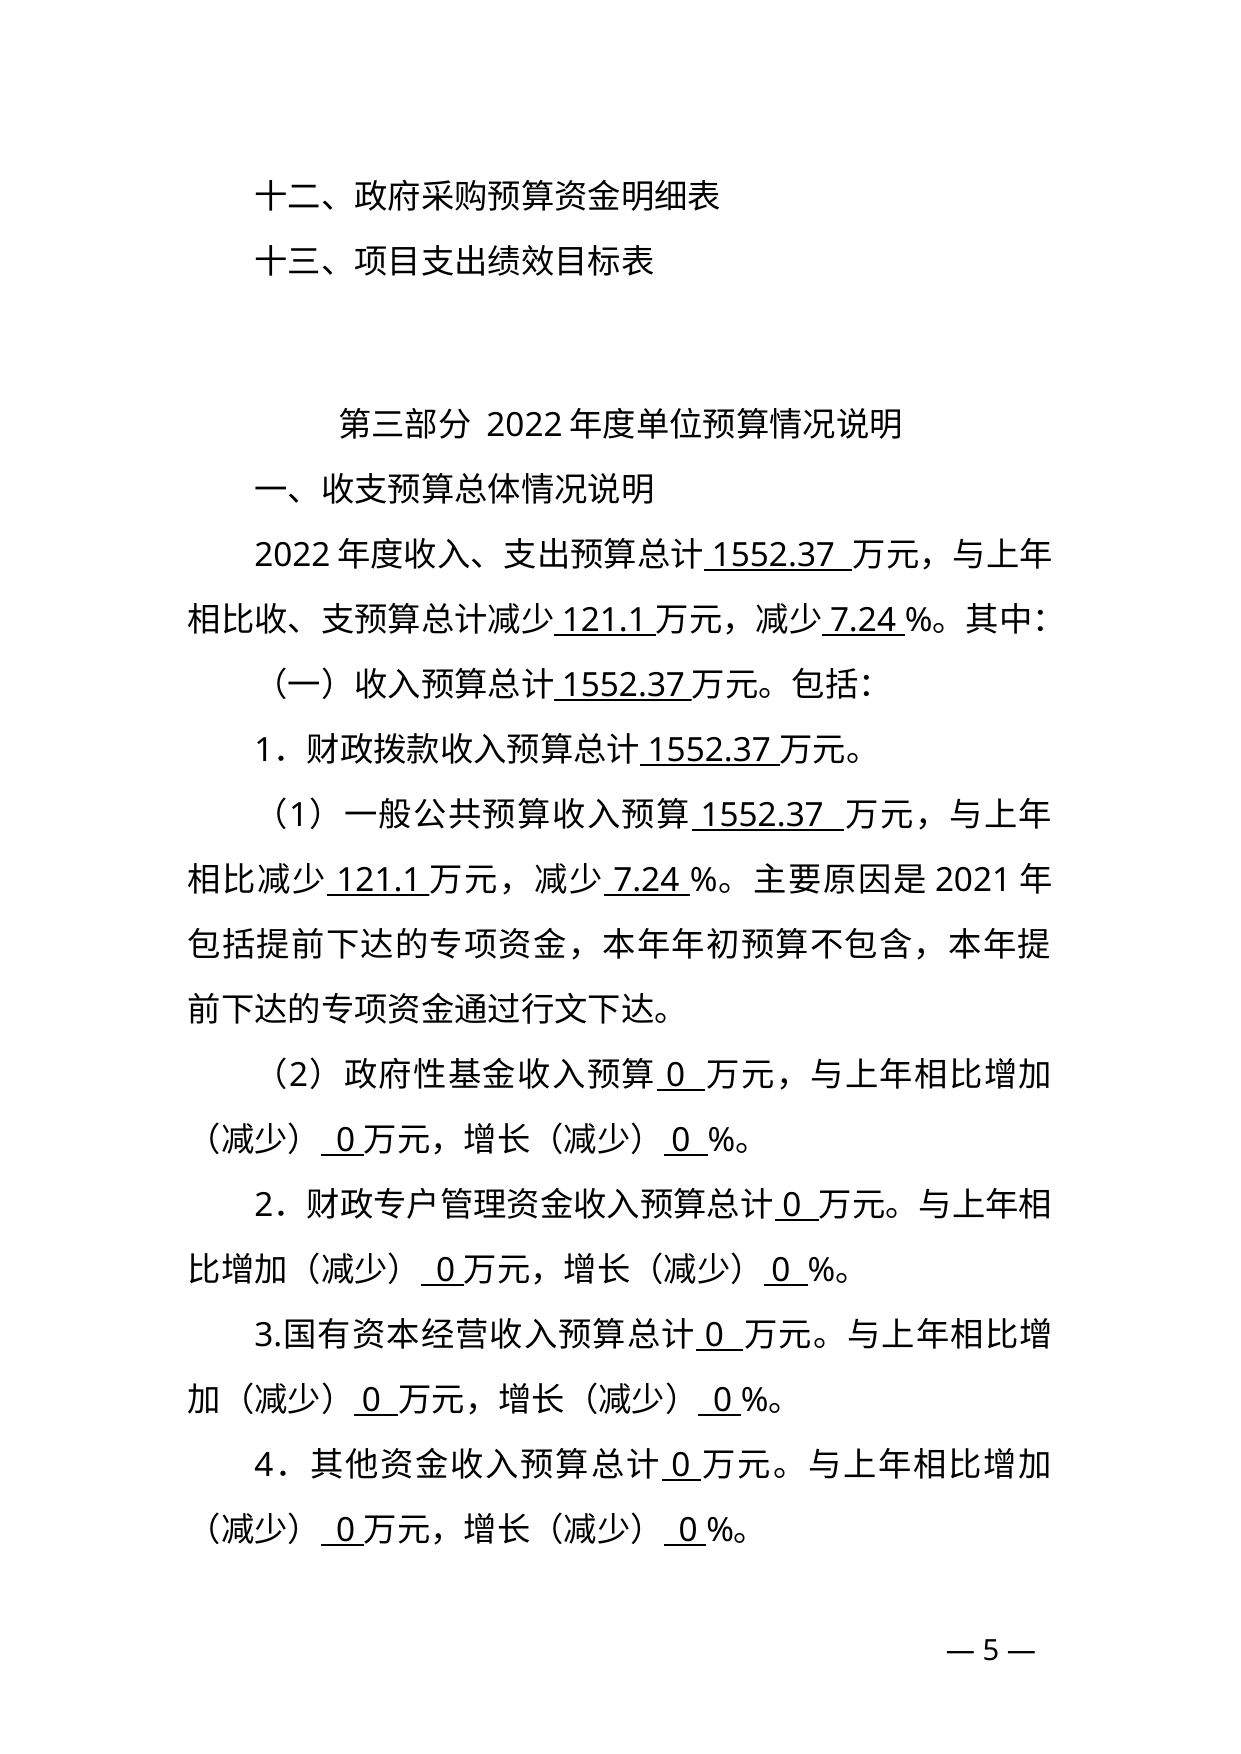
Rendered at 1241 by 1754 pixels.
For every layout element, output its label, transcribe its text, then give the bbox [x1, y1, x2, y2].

text 2．财政专户管理资金收入预算总计 0 万元。与上年相比增加（减少） 0 万元，增长（减少） 0 %。 [187, 1169, 1053, 1299]
text （一）收入预算总计 1552.37万元。包括： [187, 649, 1053, 714]
text （2）政府性基金收入预算 0 万元，与上年相比增加（减少） 0 万元，增长（减少） 0 %。 [187, 1039, 1053, 1169]
text 4．其他资金收入预算总计 0 万元。与上年相比增加（减少） 0 万元，增长（减少） 0 %。 [187, 1429, 1053, 1559]
list 政府采购预算资金明细表 [187, 162, 1053, 227]
text （1）一般公共预算收入预算 1552.37 万元，与上年相比减少 121.1万元，减少 7.24 %。主要原因是2021年包括提前下达的专项资金，本年年初预算不包含，本年提前下达的专项资金通过行文下达。 [187, 779, 1053, 1039]
text 2022年度收入、支出预算总计 1552.37 万元，与上年相比收、支预算总计减少 121.1 万元，减少 7.24 %。其中： [187, 519, 1053, 649]
text 3.国有资本经营收入预算总计 0 万元。与上年相比增加（减少） 0 万元，增长（减少） 0 %。 [187, 1299, 1053, 1429]
text 第三部分 2022年度单位预算情况说明 [187, 389, 1053, 454]
text 十三、项目支出绩效目标表 [187, 227, 1053, 292]
text 1．财政拨款收入预算总计 1552.37 万元。 [187, 714, 1053, 779]
list 一、收支预算总体情况说明 [187, 454, 1053, 519]
